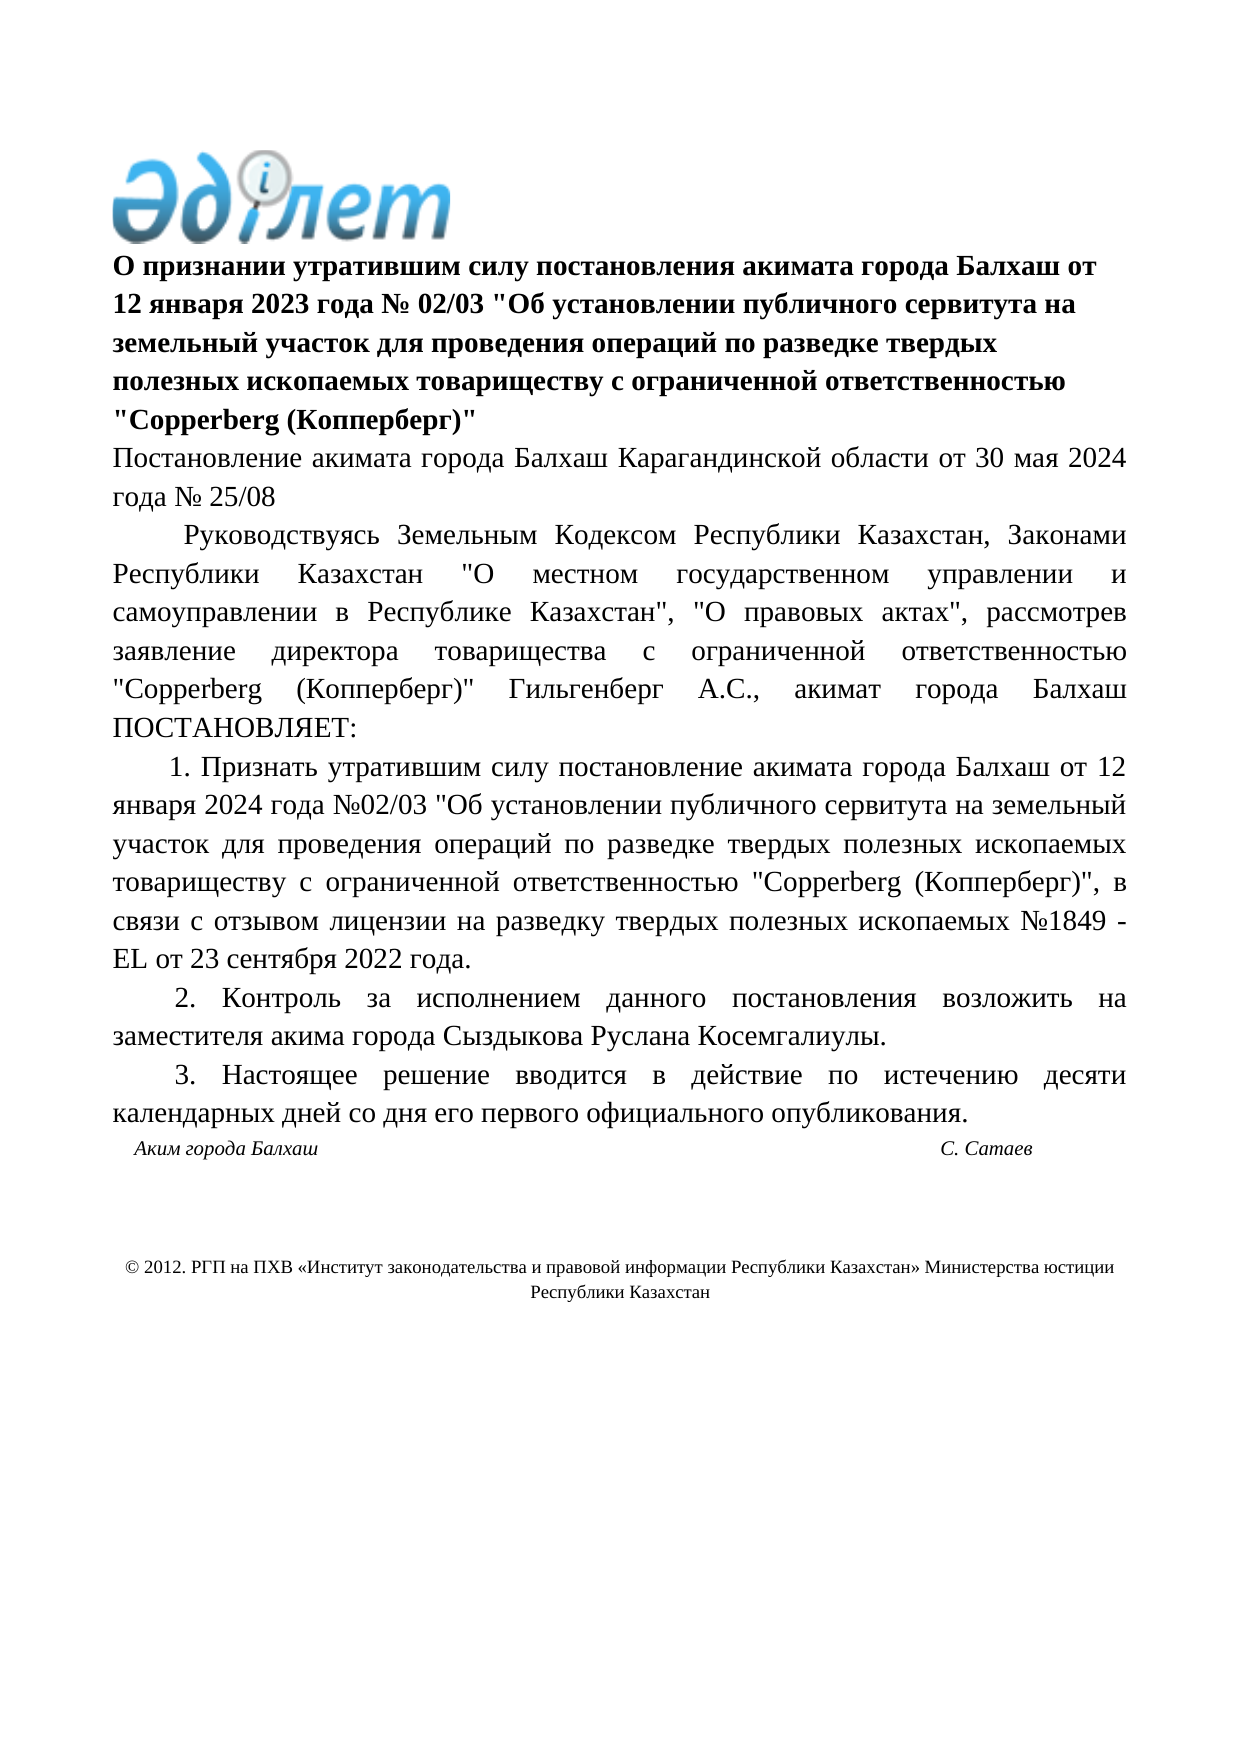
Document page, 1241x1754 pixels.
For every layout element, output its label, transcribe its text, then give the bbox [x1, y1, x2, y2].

text Руководствуясь Земельным Кодексом Республики Казахстан, Законами Республики Казахстан "О местном государственном управлении и самоуправлении в Республике Казахстан", "О правовых актах", рассмотрев заявление директора товарищества с ограниченной ответственностью "Copperberg (Копперберг)" Гильгенберг А.С., акимат города Балхаш ПОСТАНОВЛЯЕТ: [112, 517, 1128, 744]
picture [112, 150, 451, 244]
table_header С. Сатаев [939, 1134, 1240, 1165]
table_header Аким города Балхаш [101, 1134, 939, 1165]
text О признании утратившим силу постановления акимата города Балхаш от 12 января 2023 года № 02/03 "Об установлении публичного сервитута на земельный участок для проведения операций по разведке твердых полезных ископаемых товариществу с ограниченной ответственностью "Copperberg (Копперберг)" [112, 248, 1128, 435]
text 1. Признать утратившим силу постановление акимата города Балхаш от 12 января 2024 года №02/03 "Об установлении публичного сервитута на земельный участок для проведения операций по разведке твердых полезных ископаемых товариществу с ограниченной ответственностью "Copperberg (Копперберг)", в связи с отзывом лицензии на разведку твердых полезных ископаемых №1849 - EL от 23 сентября 2022 года. [112, 749, 1128, 975]
text © 2012. РГП на ПХВ «Институт законодательства и правовой информации Республики Казахстан» Министерства юстиции Республики Казахстан [112, 1256, 1128, 1302]
text 3. Настоящее решение вводится в действие по истечению десяти календарных дней со дня его первого официального опубликования. [112, 1057, 1128, 1129]
text 2. Контроль за исполнением данного постановления возложить на заместителя акима города Сыздыкова Руслана Косемгалиулы. [112, 980, 1128, 1052]
text Постановление акимата города Балхаш Карагандинской области от 30 мая 2024 года № 25/08 [112, 440, 1128, 512]
